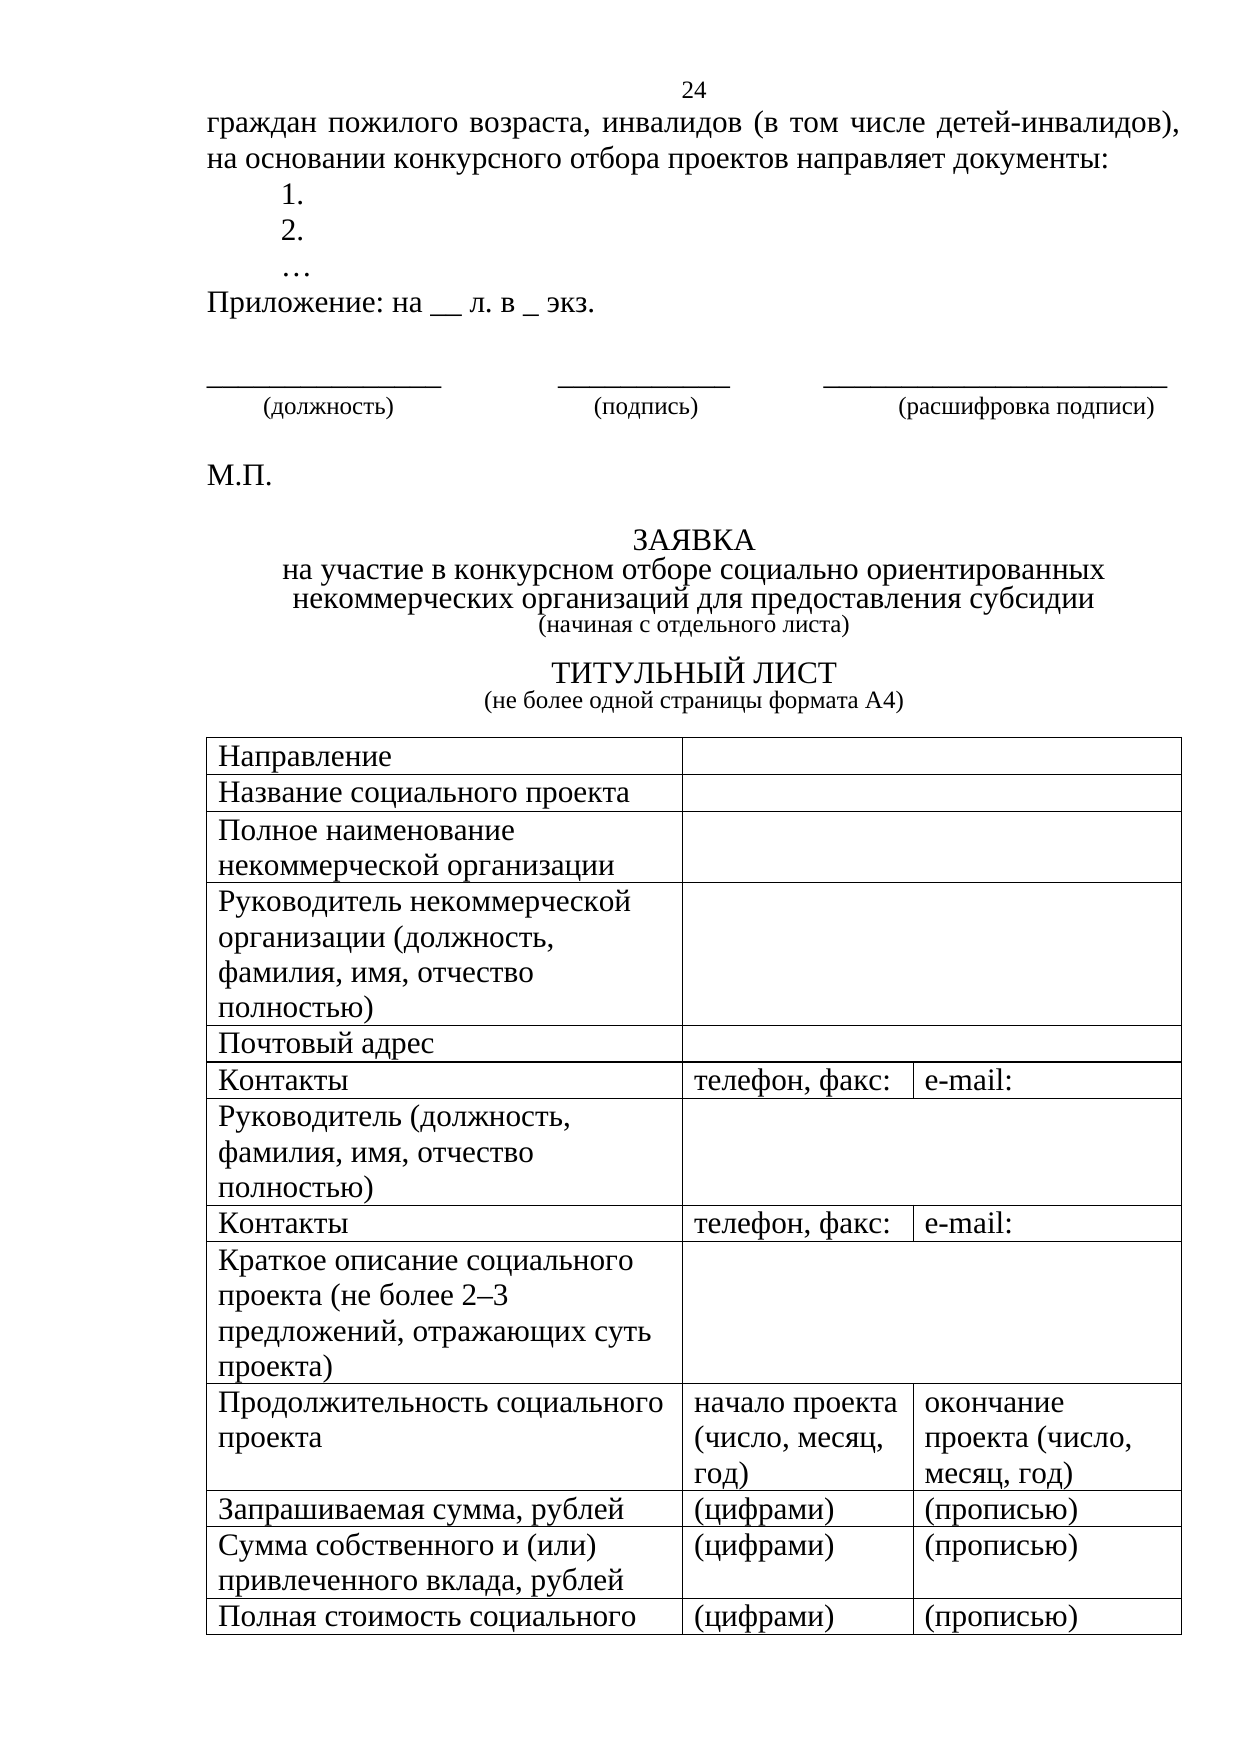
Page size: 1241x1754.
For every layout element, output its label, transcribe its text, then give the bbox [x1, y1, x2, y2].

text на участие в конкурсном отборе социально ориентированных [207, 557, 1181, 585]
table_cell начало проекта (число, месяц, год) [683, 1384, 913, 1490]
table_cell (прописью) [914, 1599, 1181, 1634]
table_cell Контакты [207, 1063, 682, 1098]
table_header Направление [207, 738, 682, 774]
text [207, 104, 1181, 176]
table_cell телефон, факс: [683, 1206, 913, 1241]
table_cell (прописью) [914, 1527, 1181, 1598]
text 1. [207, 176, 1181, 212]
text некоммерческих организаций для предоставления субсидии [207, 585, 1181, 614]
table_cell [683, 1099, 1181, 1204]
table_cell Продолжительность социального проекта [207, 1384, 682, 1490]
text Приложение: на __ л. в _ экз. [207, 283, 1181, 319]
table_cell Полное наименование некоммерческой организации [207, 812, 682, 882]
table_cell Контакты [207, 1206, 682, 1241]
text ТИТУЛЬНЫЙ ЛИСТ [207, 661, 1181, 690]
table_cell (цифрами) [683, 1527, 913, 1598]
text ЗАЯВКА [207, 528, 1181, 557]
table_cell Краткое описание социального проекта (не более 2–3 предложений, отражающих суть проекта) [207, 1242, 682, 1383]
table_cell окончание проекта (число, месяц, год) [914, 1384, 1181, 1490]
text (должность) (подпись) (расшифровка подписи) [207, 391, 1181, 420]
text М.П. [207, 456, 1181, 492]
text 2. [207, 212, 1181, 247]
text … [207, 247, 1181, 283]
table_cell Название социального проекта [207, 775, 682, 811]
table_cell Руководитель некоммерческой организации (должность, фамилия, имя, отчество полностью) [207, 883, 682, 1024]
table_cell (прописью) [914, 1491, 1181, 1526]
table_cell (цифрами) [683, 1491, 913, 1526]
table_cell Запрашиваемая сумма, рублей [207, 1491, 682, 1526]
text _______________ ___________ ______________________ [207, 355, 1181, 391]
table_header [683, 738, 1181, 774]
table_cell [683, 883, 1181, 1024]
table_cell Руководитель (должность, фамилия, имя, отчество полностью) [207, 1099, 682, 1204]
text (начиная с отдельного листа) [207, 614, 1181, 637]
text (не более одной страницы формата А4) [207, 690, 1181, 713]
table_cell [683, 775, 1181, 811]
table_cell (цифрами) [683, 1599, 913, 1634]
table_cell [683, 1026, 1181, 1061]
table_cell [207, 1599, 682, 1634]
table_cell телефон, факс: [683, 1063, 913, 1098]
table_cell Сумма собственного и (или) привлеченного вклада, рублей [207, 1527, 682, 1598]
table_cell e-mail: [914, 1206, 1181, 1241]
table_cell Почтовый адрес [207, 1026, 682, 1061]
table_cell [683, 1242, 1181, 1383]
table_cell [683, 812, 1181, 882]
table_cell e-mail: [914, 1063, 1181, 1098]
